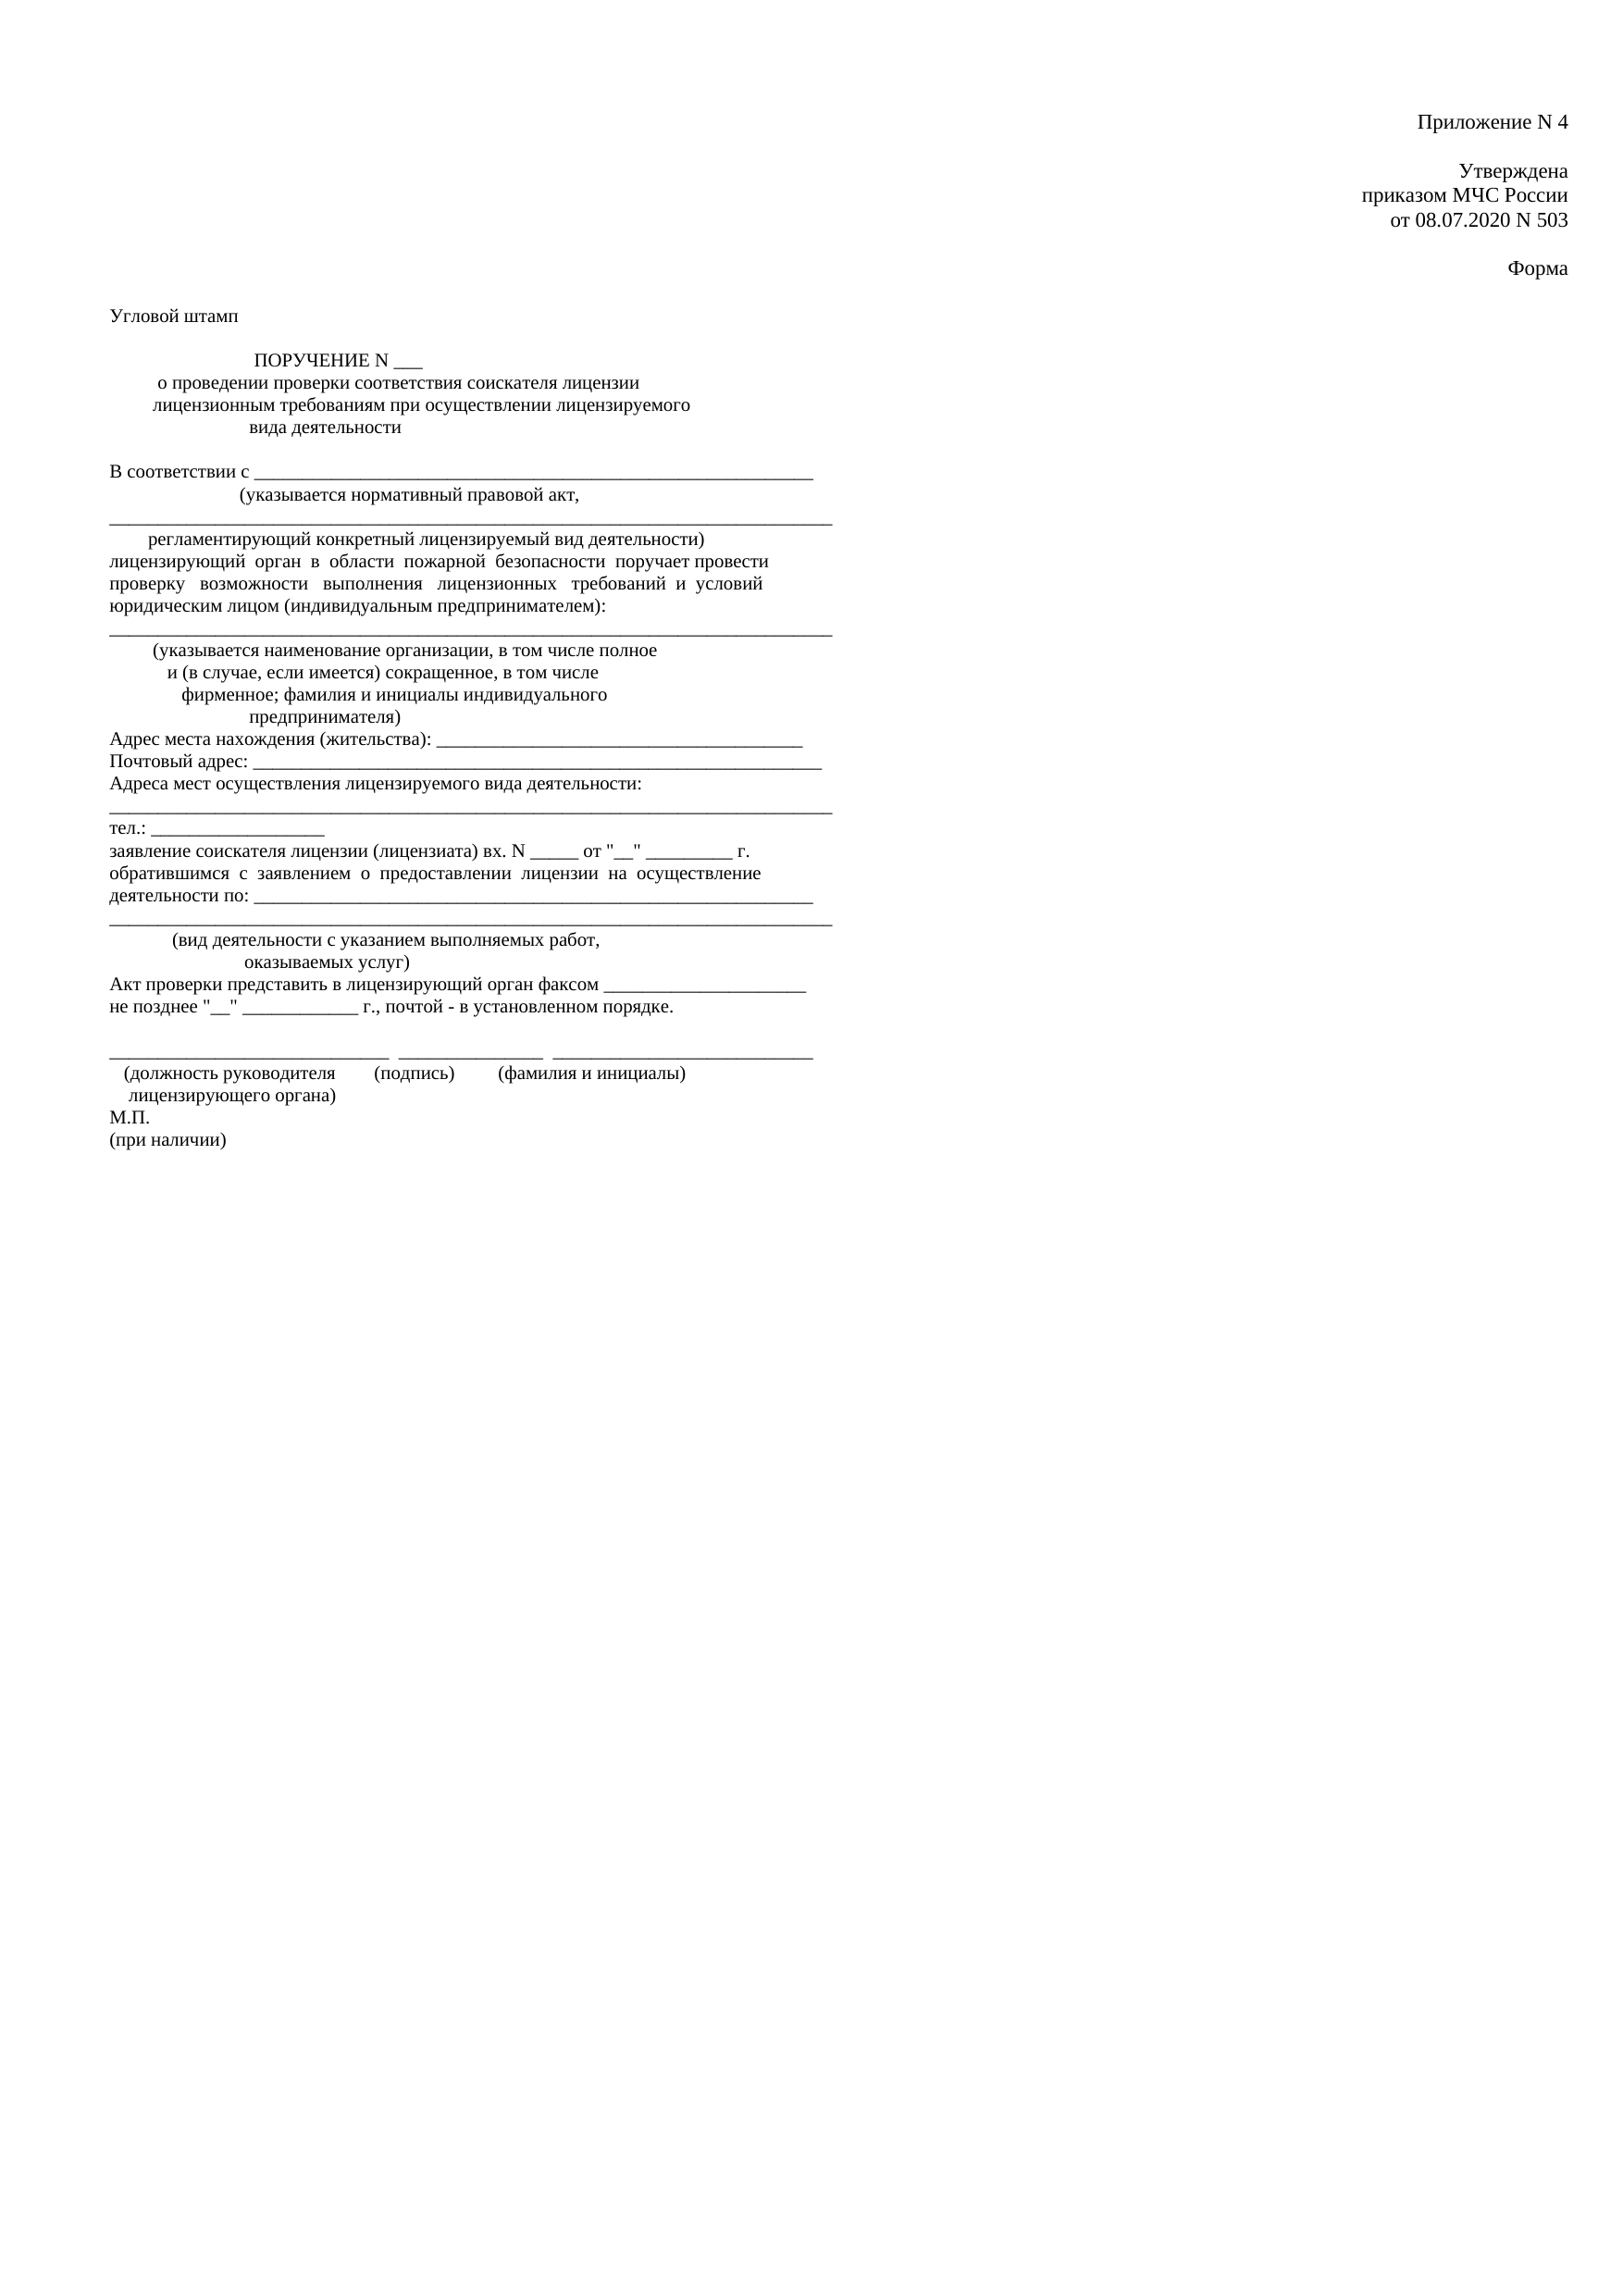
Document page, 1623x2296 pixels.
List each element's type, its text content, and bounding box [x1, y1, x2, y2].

text ___________________________________________________________________________ [109, 616, 1568, 639]
text ___________________________________________________________________________ [109, 906, 1568, 928]
text (при наличии) [109, 1128, 1568, 1150]
text предпринимателя) [109, 705, 1568, 727]
text проверку возможности выполнения лицензионных требований и условий [109, 572, 1568, 594]
text не позднее "__" ____________ г., почтой - в установленном порядке. [109, 995, 1568, 1017]
text регламентирующий конкретный лицензируемый вид деятельности) [109, 527, 1568, 550]
text деятельности по: __________________________________________________________ [109, 883, 1568, 906]
text Почтовый адрес: ___________________________________________________________ [109, 750, 1568, 772]
text _____________________________ _______________ ___________________________ [109, 1039, 1568, 1061]
text заявление соискателя лицензии (лицензиата) вх. N _____ от "__" _________ г. [109, 838, 1568, 862]
text вида деятельности [109, 416, 1568, 438]
text ___________________________________________________________________________ [109, 505, 1568, 527]
text Адрес места нахождения (жительства): ______________________________________ [109, 727, 1568, 750]
text Форма [109, 255, 1568, 280]
text приказом МЧС России [109, 182, 1568, 206]
text ПОРУЧЕНИЕ N ___ [109, 349, 1568, 371]
text оказываемых услуг) [109, 950, 1568, 973]
text Приложение N 4 [109, 109, 1568, 133]
text Угловой штамп [109, 304, 1568, 327]
text (указывается наименование организации, в том числе полное [109, 639, 1568, 661]
text ___________________________________________________________________________ [109, 794, 1568, 816]
text Утверждена [109, 158, 1568, 182]
text тел.: __________________ [109, 816, 1568, 838]
text лицензионным требованиям при осуществлении лицензируемого [109, 393, 1568, 416]
text лицензирующий орган в области пожарной безопасности поручает провести [109, 550, 1568, 572]
text (должность руководителя (подпись) (фамилия и инициалы) [109, 1061, 1568, 1084]
text юридическим лицом (индивидуальным предпринимателем): [109, 594, 1568, 616]
text (указывается нормативный правовой акт, [109, 482, 1568, 505]
text М.П. [109, 1106, 1568, 1128]
text и (в случае, если имеется) сокращенное, в том числе [109, 661, 1568, 683]
text фирменное; фамилия и инициалы индивидуального [109, 683, 1568, 705]
text В соответствии с __________________________________________________________ [109, 460, 1568, 482]
text лицензирующего органа) [109, 1084, 1568, 1106]
text Акт проверки представить в лицензирующий орган факсом _____________________ [109, 973, 1568, 995]
text (вид деятельности с указанием выполняемых работ, [109, 928, 1568, 950]
text Адреса мест осуществления лицензируемого вида деятельности: [109, 772, 1568, 794]
text обратившимся с заявлением о предоставлении лицензии на осуществление [109, 862, 1568, 883]
text о проведении проверки соответствия соискателя лицензии [109, 371, 1568, 393]
text от 08.07.2020 N 503 [109, 206, 1568, 231]
